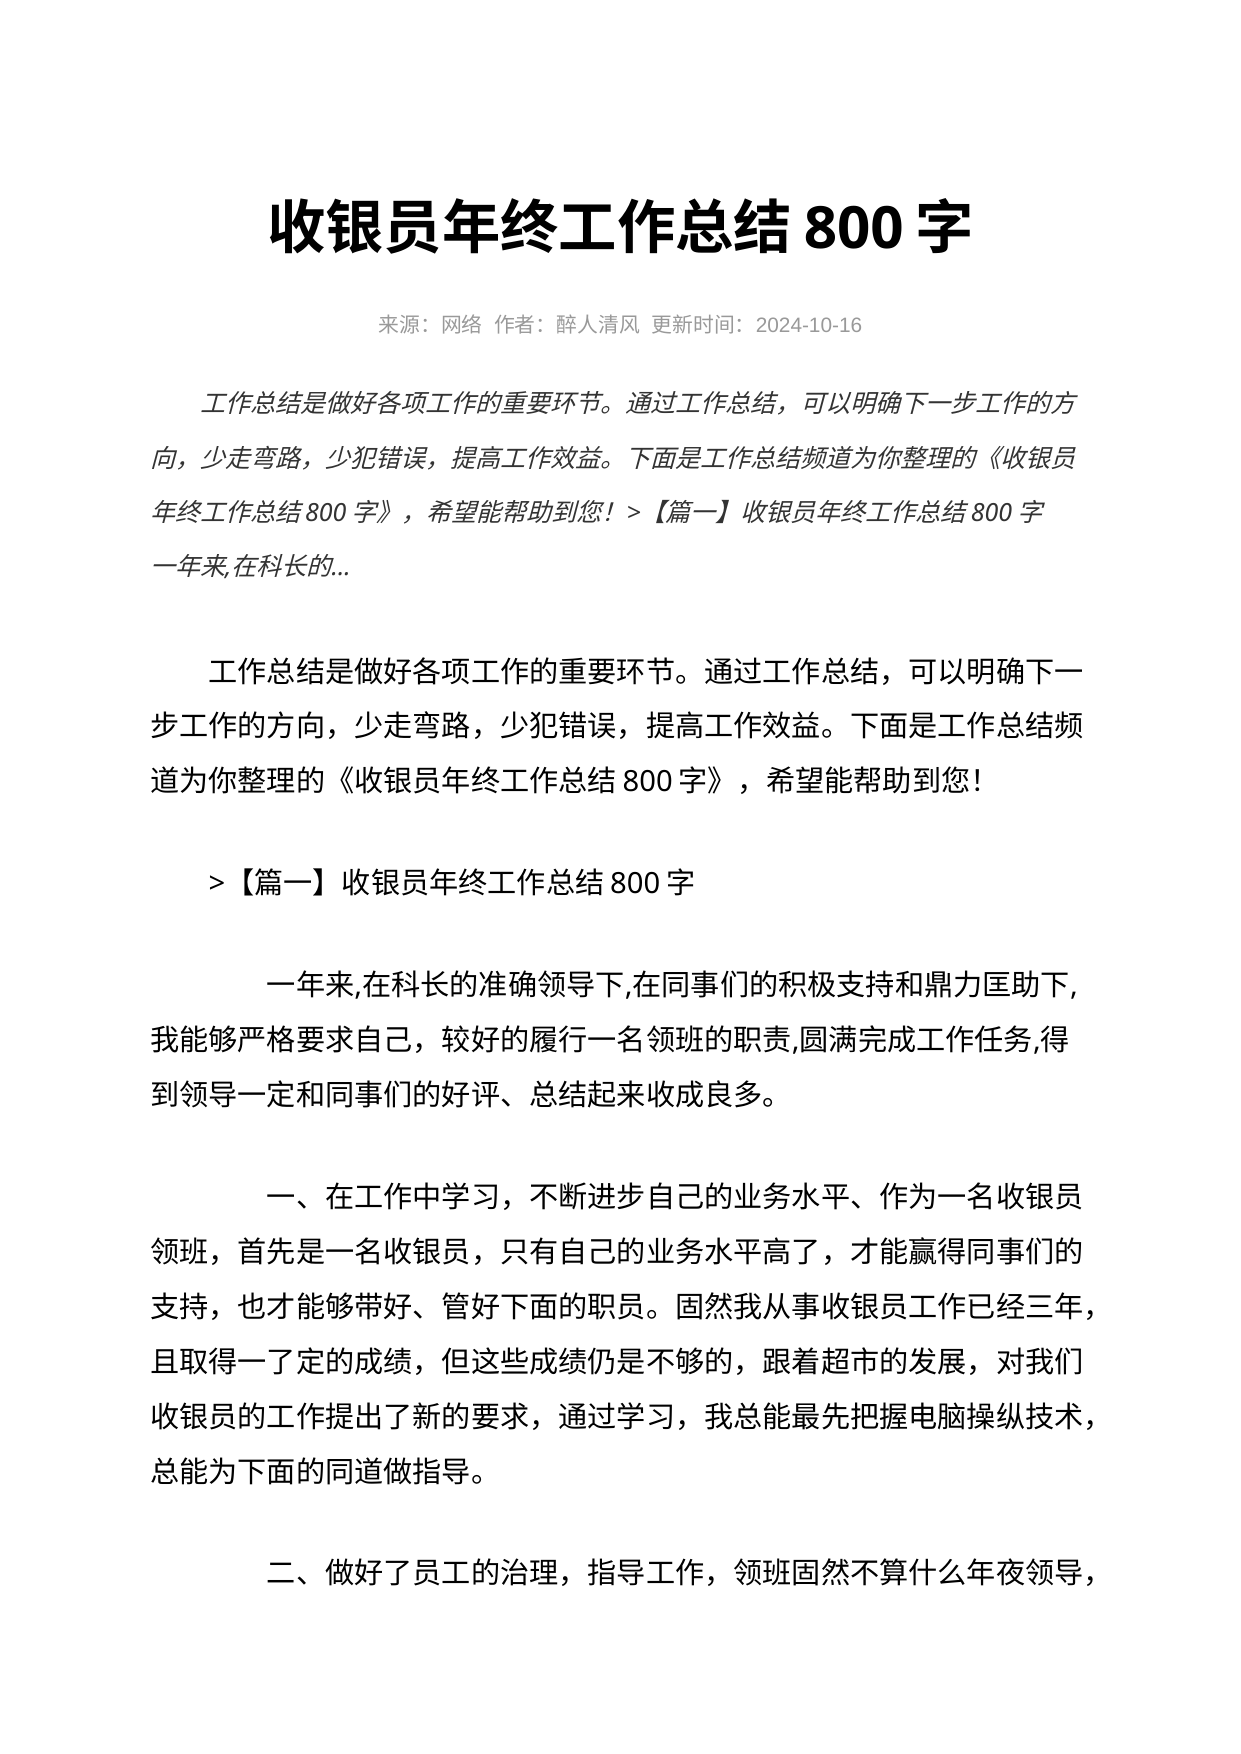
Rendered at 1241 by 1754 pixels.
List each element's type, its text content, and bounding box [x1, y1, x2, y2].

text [150, 1550, 1090, 1592]
text 一、在工作中学习，不断进步自己的业务水平、作为一名收银员领班，首先是一名收银员，只有自己的业务水平高了，才能赢得同事们的支持，也才能够带好、管好下面的职员。固然我从事收银员工作已经三年，且取得一了定的成绩，但这些成绩仍是不够的，跟着超市的发展，对我们收银员的工作提出了新的要求，通过学习，我总能最先把握电脑操纵技术，总能为下面的同道做指导。 [150, 1174, 1090, 1490]
text 一年来,在科长的准确领导下,在同事们的积极支持和鼎力匡助下,我能够严格要求自己，较好的履行一名领班的职责,圆满完成工作任务,得到领导一定和同事们的好评、总结起来收成良多。 [150, 962, 1090, 1114]
text >【篇一】收银员年终工作总结800字 [150, 860, 1090, 902]
text 工作总结是做好各项工作的重要环节。通过工作总结，可以明确下一步工作的方向，少走弯路，少犯错误，提高工作效益。下面是工作总结频道为你整理的《收银员年终工作总结800字》，希望能帮助到您！ [150, 648, 1090, 800]
text 工作总结是做好各项工作的重要环节。通过工作总结，可以明确下一步工作的方向，少走弯路，少犯错误，提高工作效益。下面是工作总结频道为你整理的《收银员年终工作总结800字》，希望能帮助到您！>【篇一】收银员年终工作总结800字 一年来,在科长的... [150, 384, 1090, 583]
text 来源：网络 作者：醉人清风 更新时间：2024-10-16 [150, 313, 1090, 337]
subtitle 收银员年终工作总结800字 [150, 181, 1090, 266]
